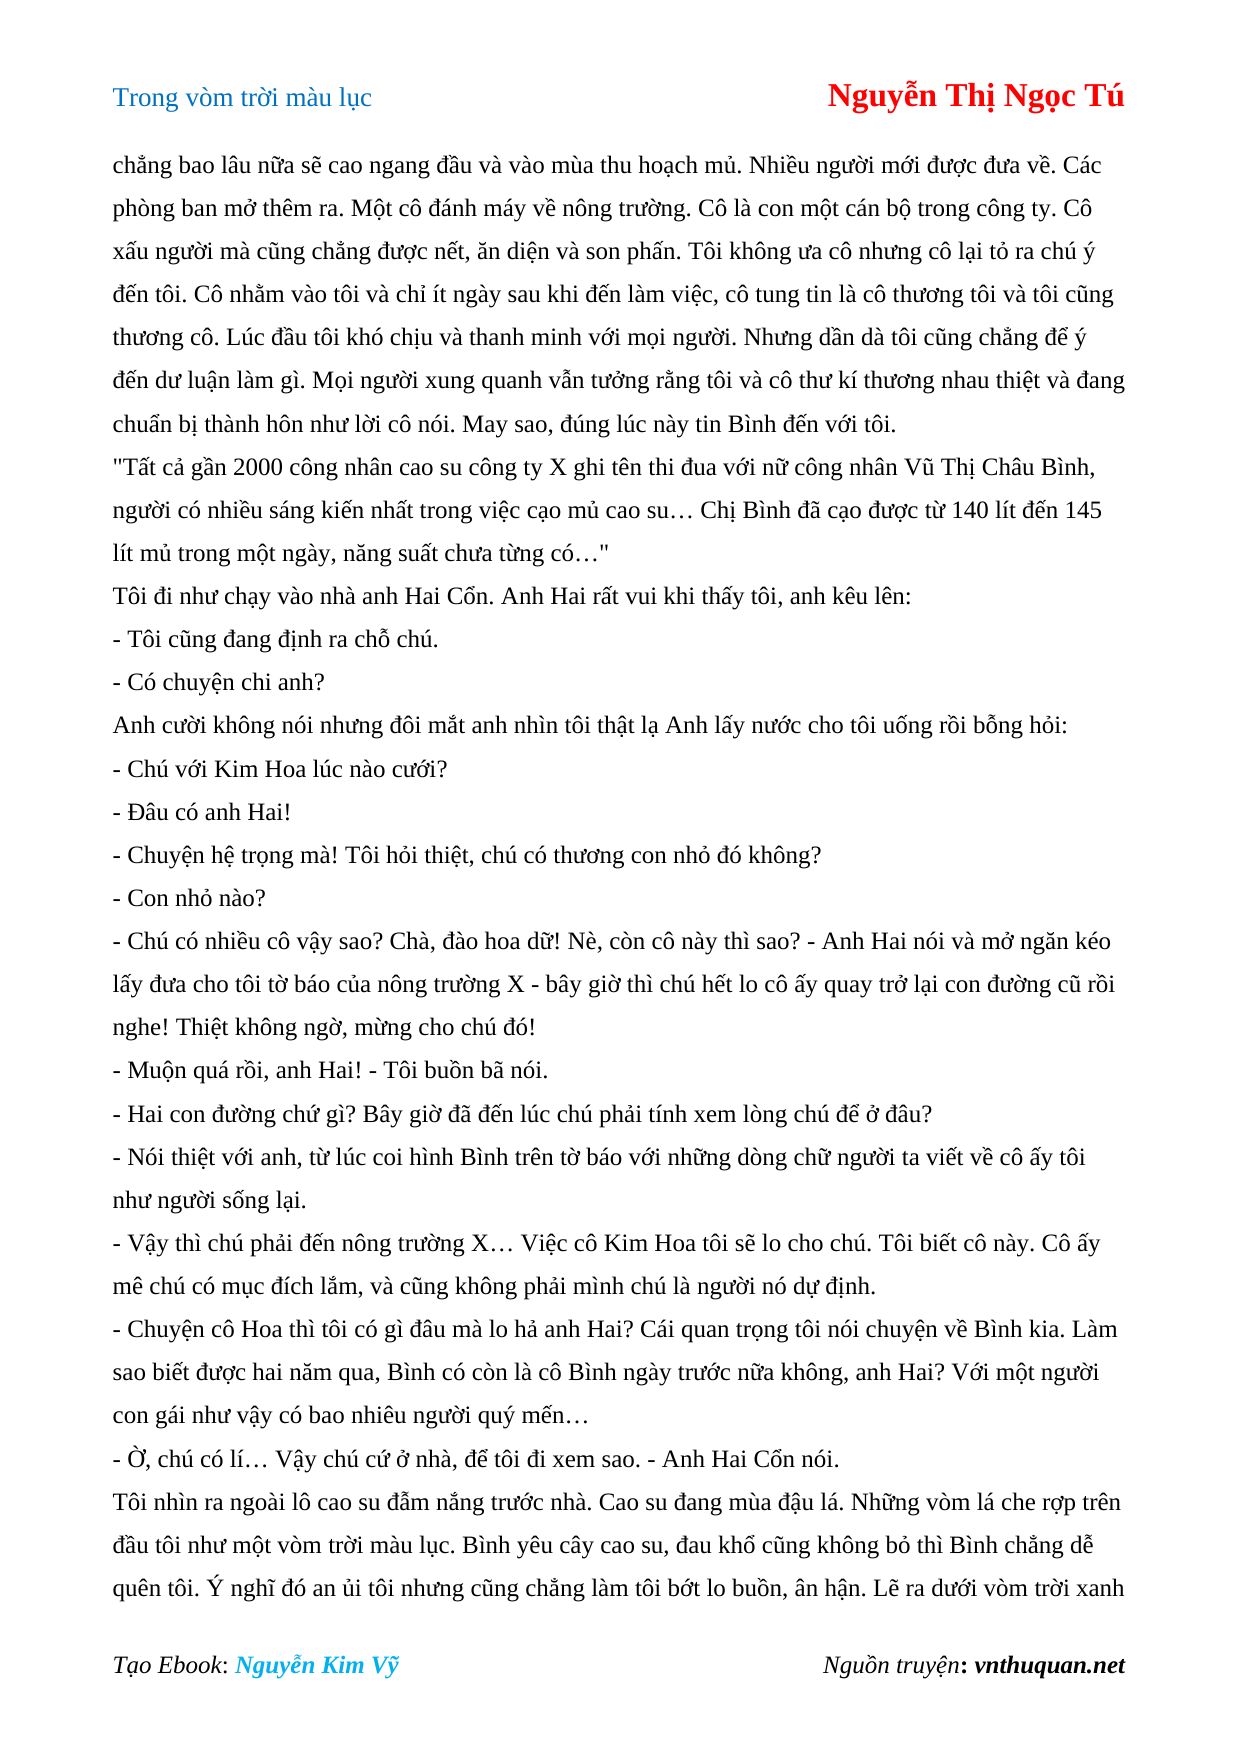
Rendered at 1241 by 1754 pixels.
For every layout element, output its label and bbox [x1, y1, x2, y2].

text [112, 150, 1128, 1602]
